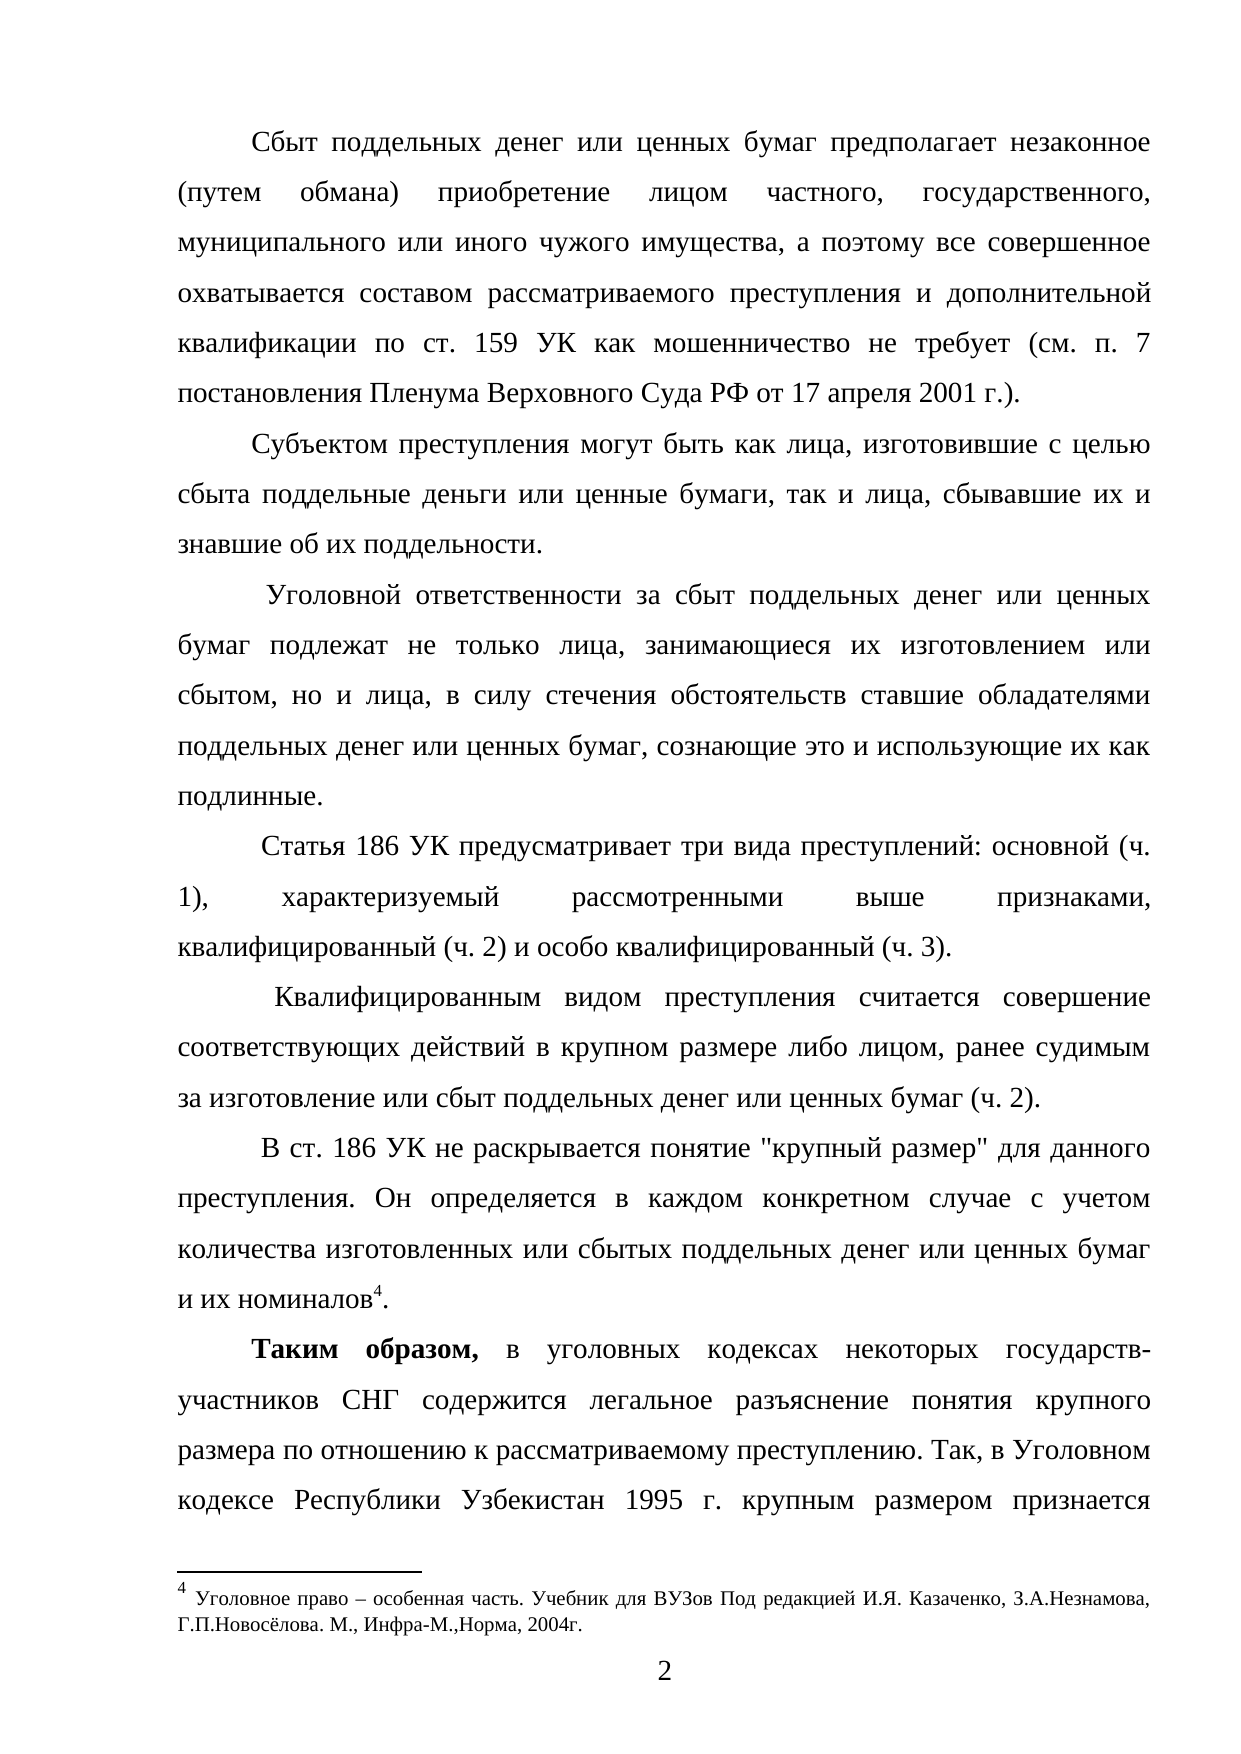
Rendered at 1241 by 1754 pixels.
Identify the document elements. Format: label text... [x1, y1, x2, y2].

text Статья 186 УК предусматривает три вида преступлений: основной (ч. 1), характеризуемый рассмотренными выше признаками, квалифицированный (ч. 2) и особо квалифицированный (ч. 3). [177, 828, 1152, 962]
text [177, 1331, 1152, 1516]
text Субъектом преступления могут быть как лица, изготовившие с целью сбыта поддельные деньги или ценные бумаги, так и лица, сбывавшие их и знавшие об их поддельности. [177, 426, 1152, 560]
text Уголовной ответственности за сбыт поддельных денег или ценных бумаг подлежат не только лица, занимающиеся их изготовлением или сбытом, но и лица, в силу стечения обстоятельств ставшие обладателями поддельных денег или ценных бумаг, сознающие это и использующие их как подлинные. [177, 577, 1152, 812]
text Квалифицированным видом преступления считается совершение соответствующих действий в крупном размере либо лицом, ранее судимым за изготовление или сбыт поддельных денег или ценных бумаг (ч. 2). [177, 979, 1152, 1113]
text Сбыт поддельных денег или ценных бумаг предполагает незаконное (путем обмана) приобретение лицом частного, государственного, муниципального или иного чужого имущества, а поэтому все совершенное охватывается составом рассматриваемого преступления и дополнительной квалификации по ст. 159 УК как мошенничество не требует (см. п. 7 постановления Пленума Верховного Суда РФ от 17 апреля 2001 г.). [177, 124, 1152, 409]
text В ст. 186 УК не раскрывается понятие "крупный размер" для данного преступления. Он определяется в каждом конкретном случае с учетом количества изготовленных или сбытых поддельных денег или ценных бумаг и их номиналов. [177, 1130, 1152, 1315]
